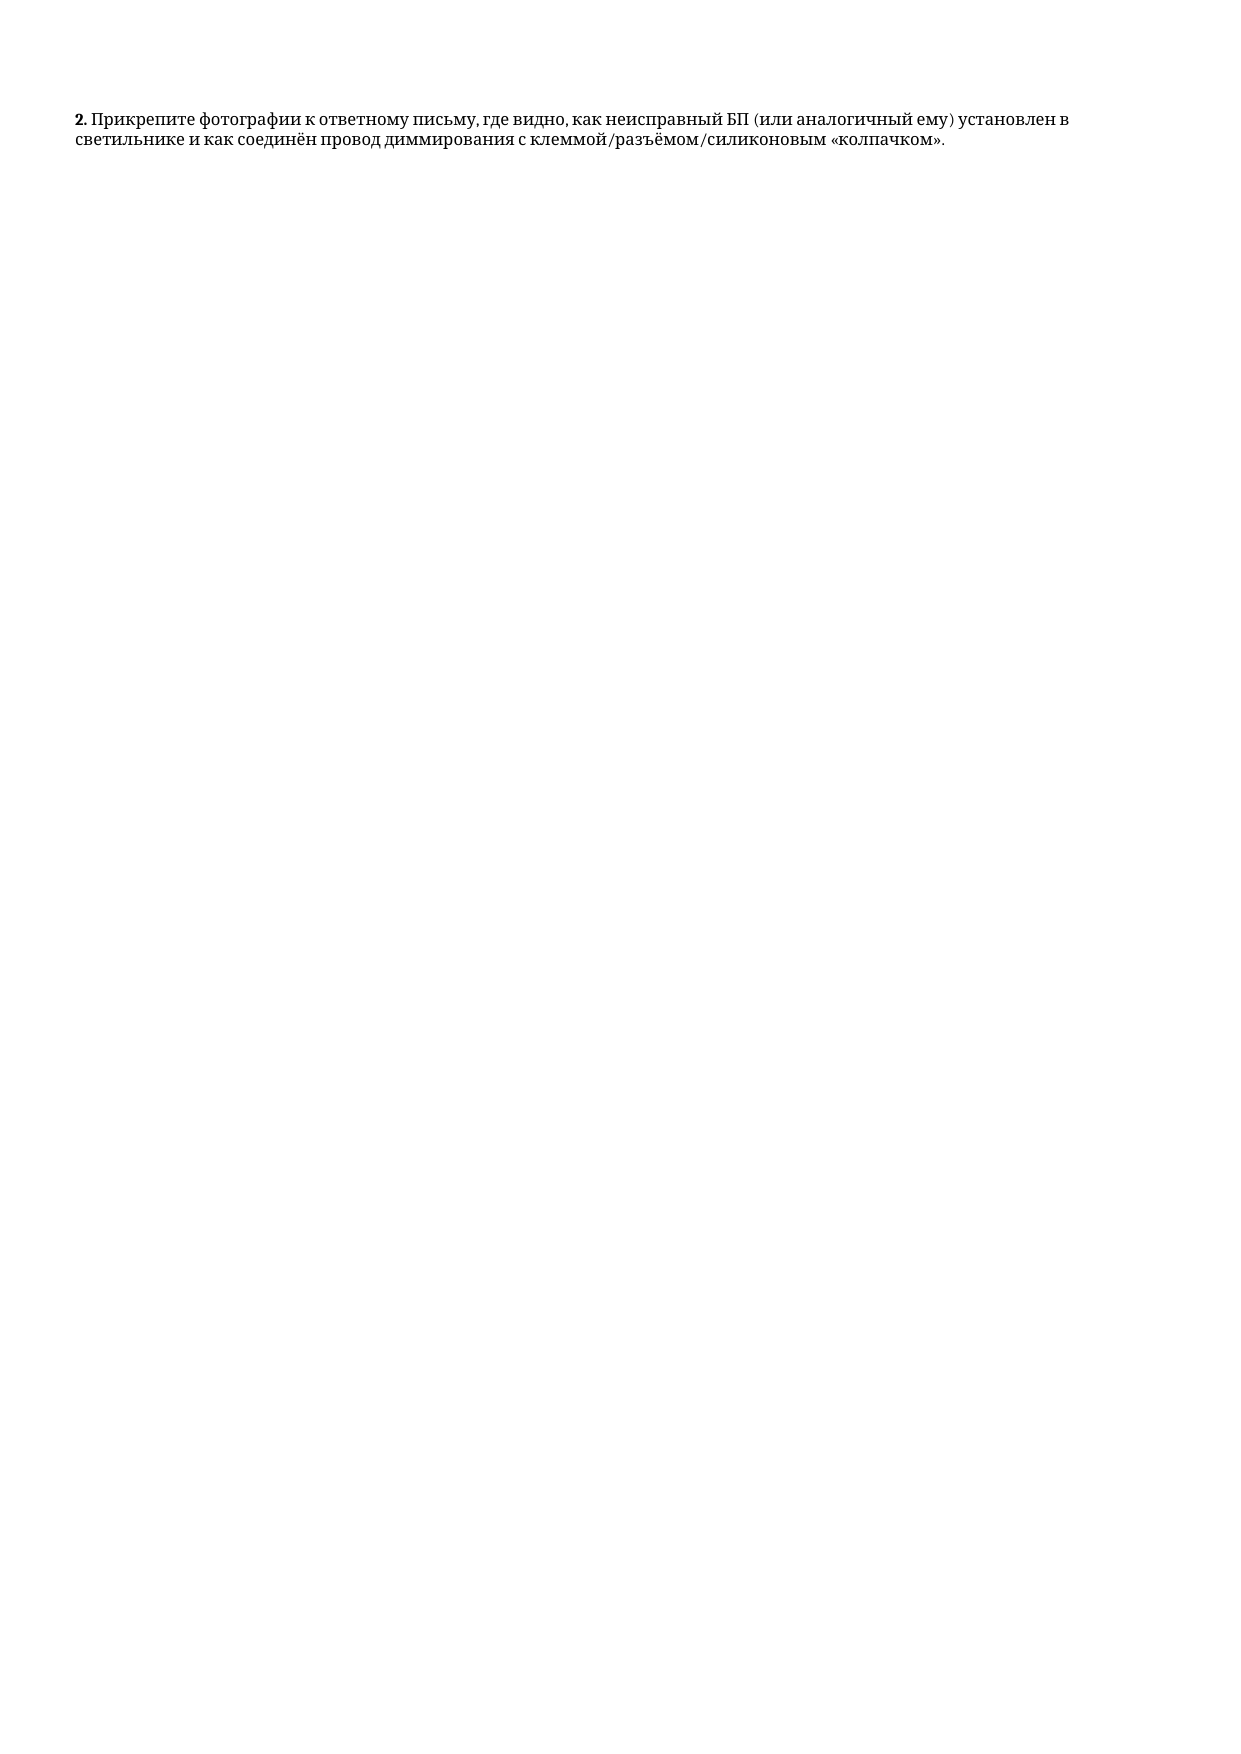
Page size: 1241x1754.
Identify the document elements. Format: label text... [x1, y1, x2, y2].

text 2. Прикрепите фотографии к ответному письму, где видно, как неисправный БП (или аналогичный ему) установлен в светильнике и как соединён провод диммирования с клеммой/разъёмом/силиконовым «колпачком». [75, 111, 1165, 149]
